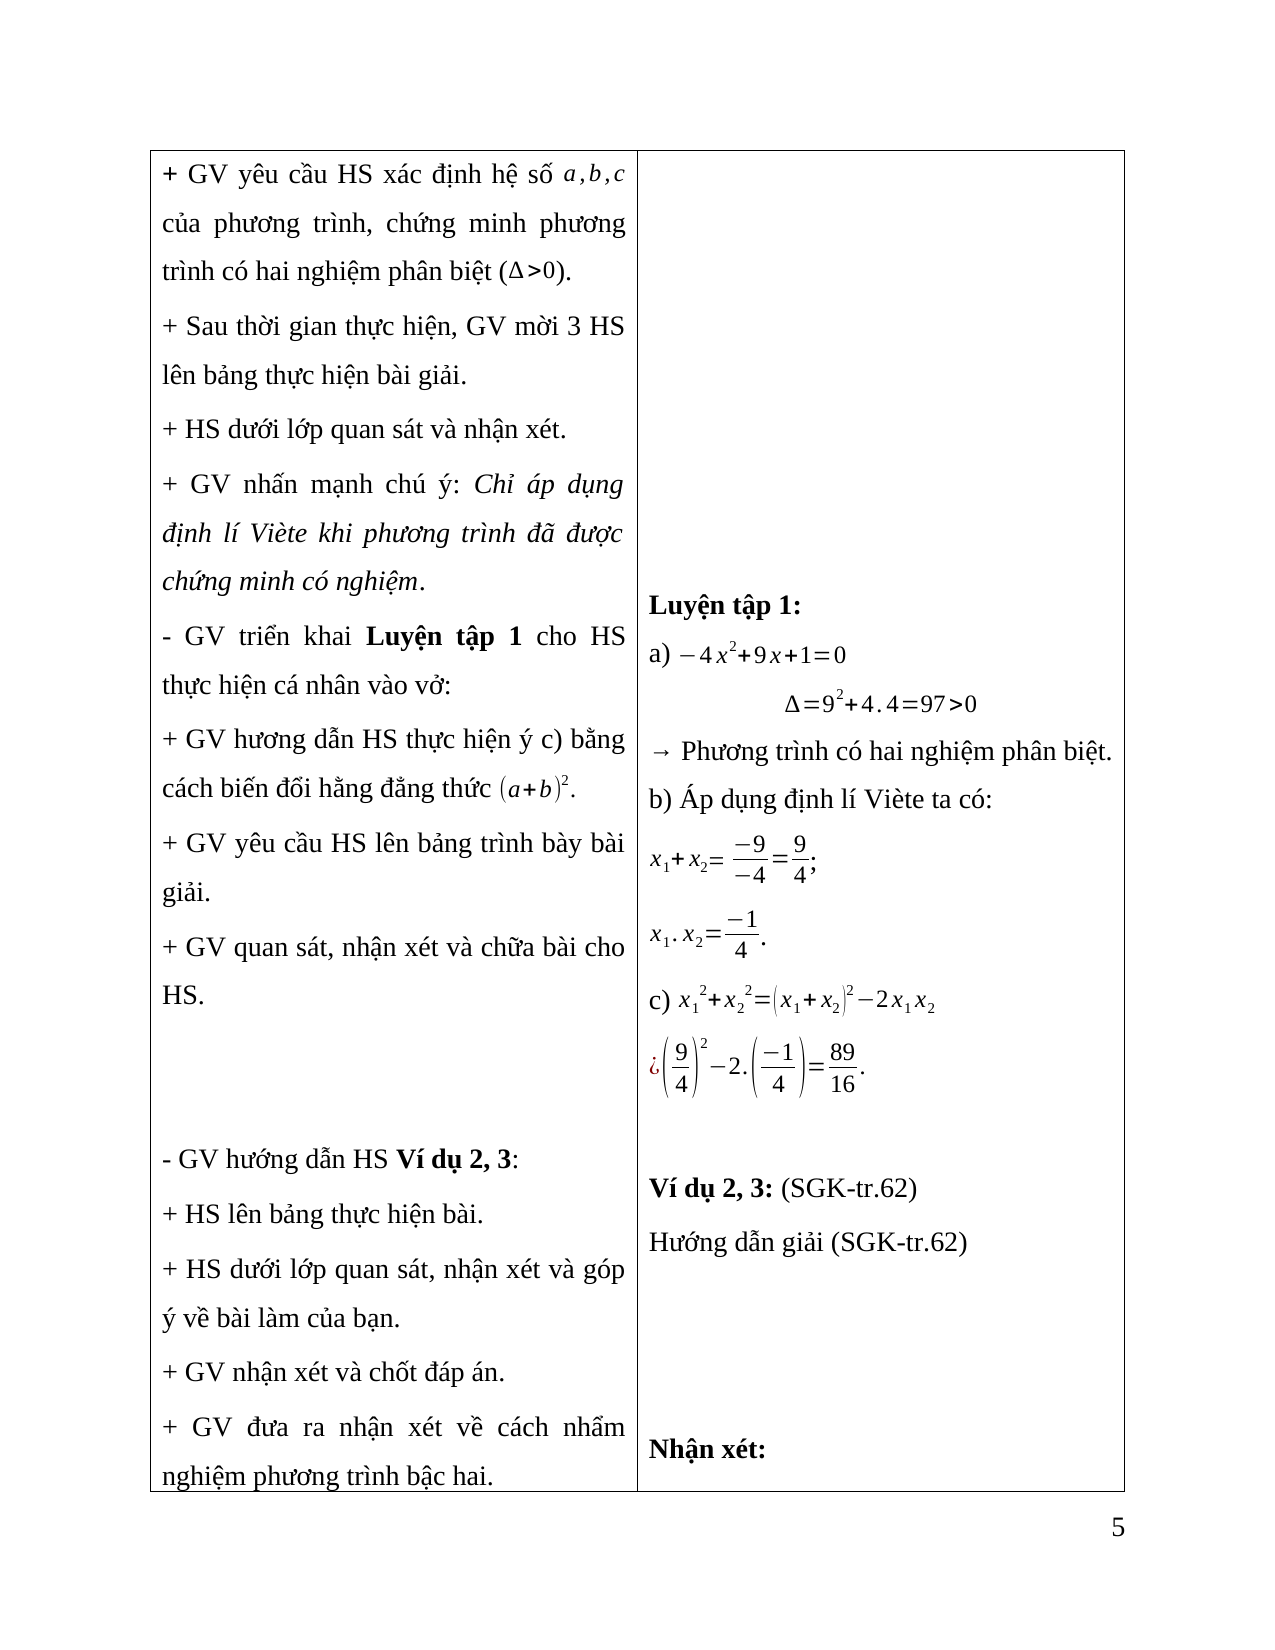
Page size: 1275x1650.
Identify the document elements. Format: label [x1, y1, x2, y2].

table_cell [638, 151, 1124, 1491]
table_cell [151, 151, 637, 1491]
